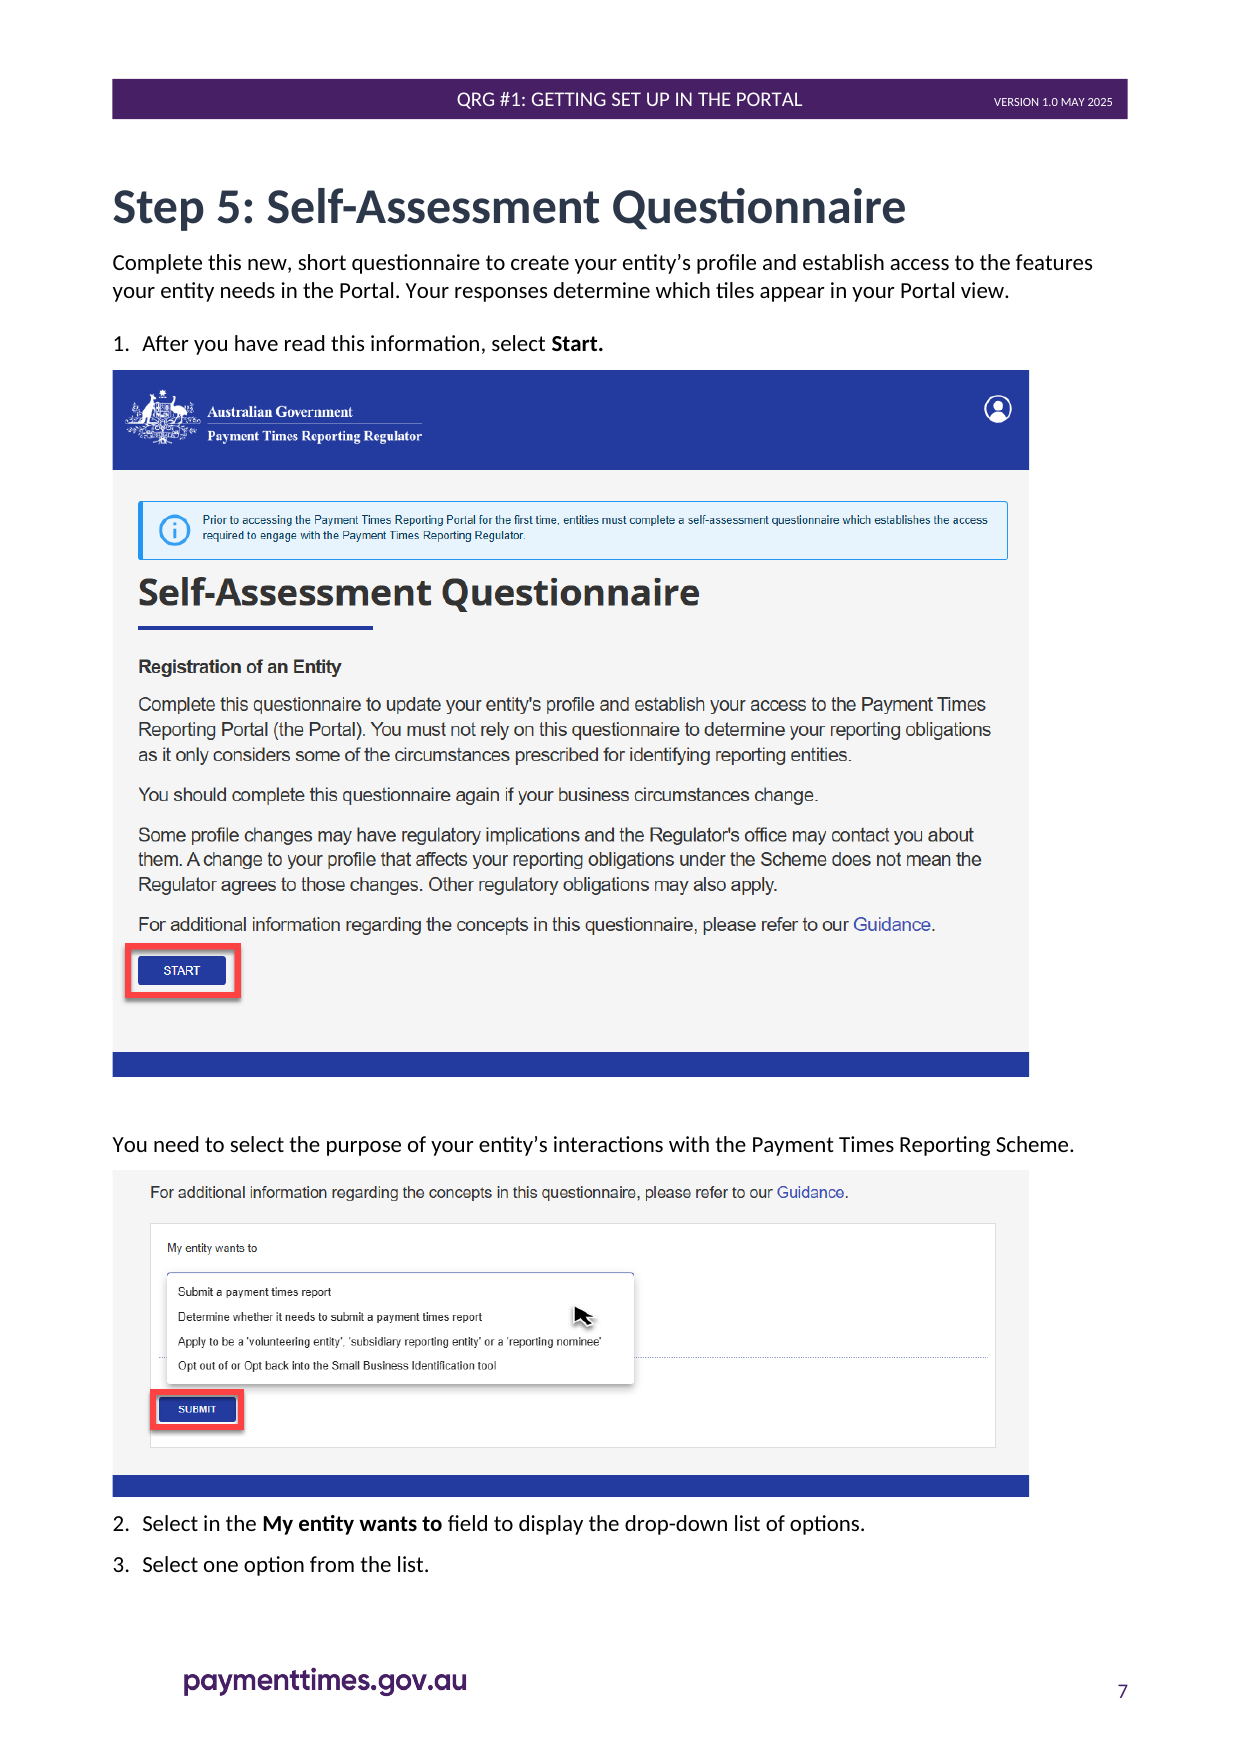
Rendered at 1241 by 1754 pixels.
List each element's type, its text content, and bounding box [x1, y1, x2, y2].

text Select in the My entity wants to field to display the drop-down list of options. [112, 1509, 1128, 1538]
picture [112, 1170, 1030, 1497]
text Select one option from the list. [112, 1550, 1128, 1578]
picture [112, 370, 1030, 1077]
list You need to select the purpose of your entity’s interactions with the Payment Times Reporting Scheme. [112, 1130, 1128, 1158]
list After you have read this information, select Start. [112, 329, 1128, 358]
picture [182, 1663, 469, 1699]
text Complete this new, short questionnaire to create your entity’s profile and establish access to the features your entity needs in the Portal. Your responses determine which tiles appear in your Portal view. [112, 248, 1128, 304]
subtitle Step 5: Self-Assessment Questionnaire [112, 175, 1128, 236]
